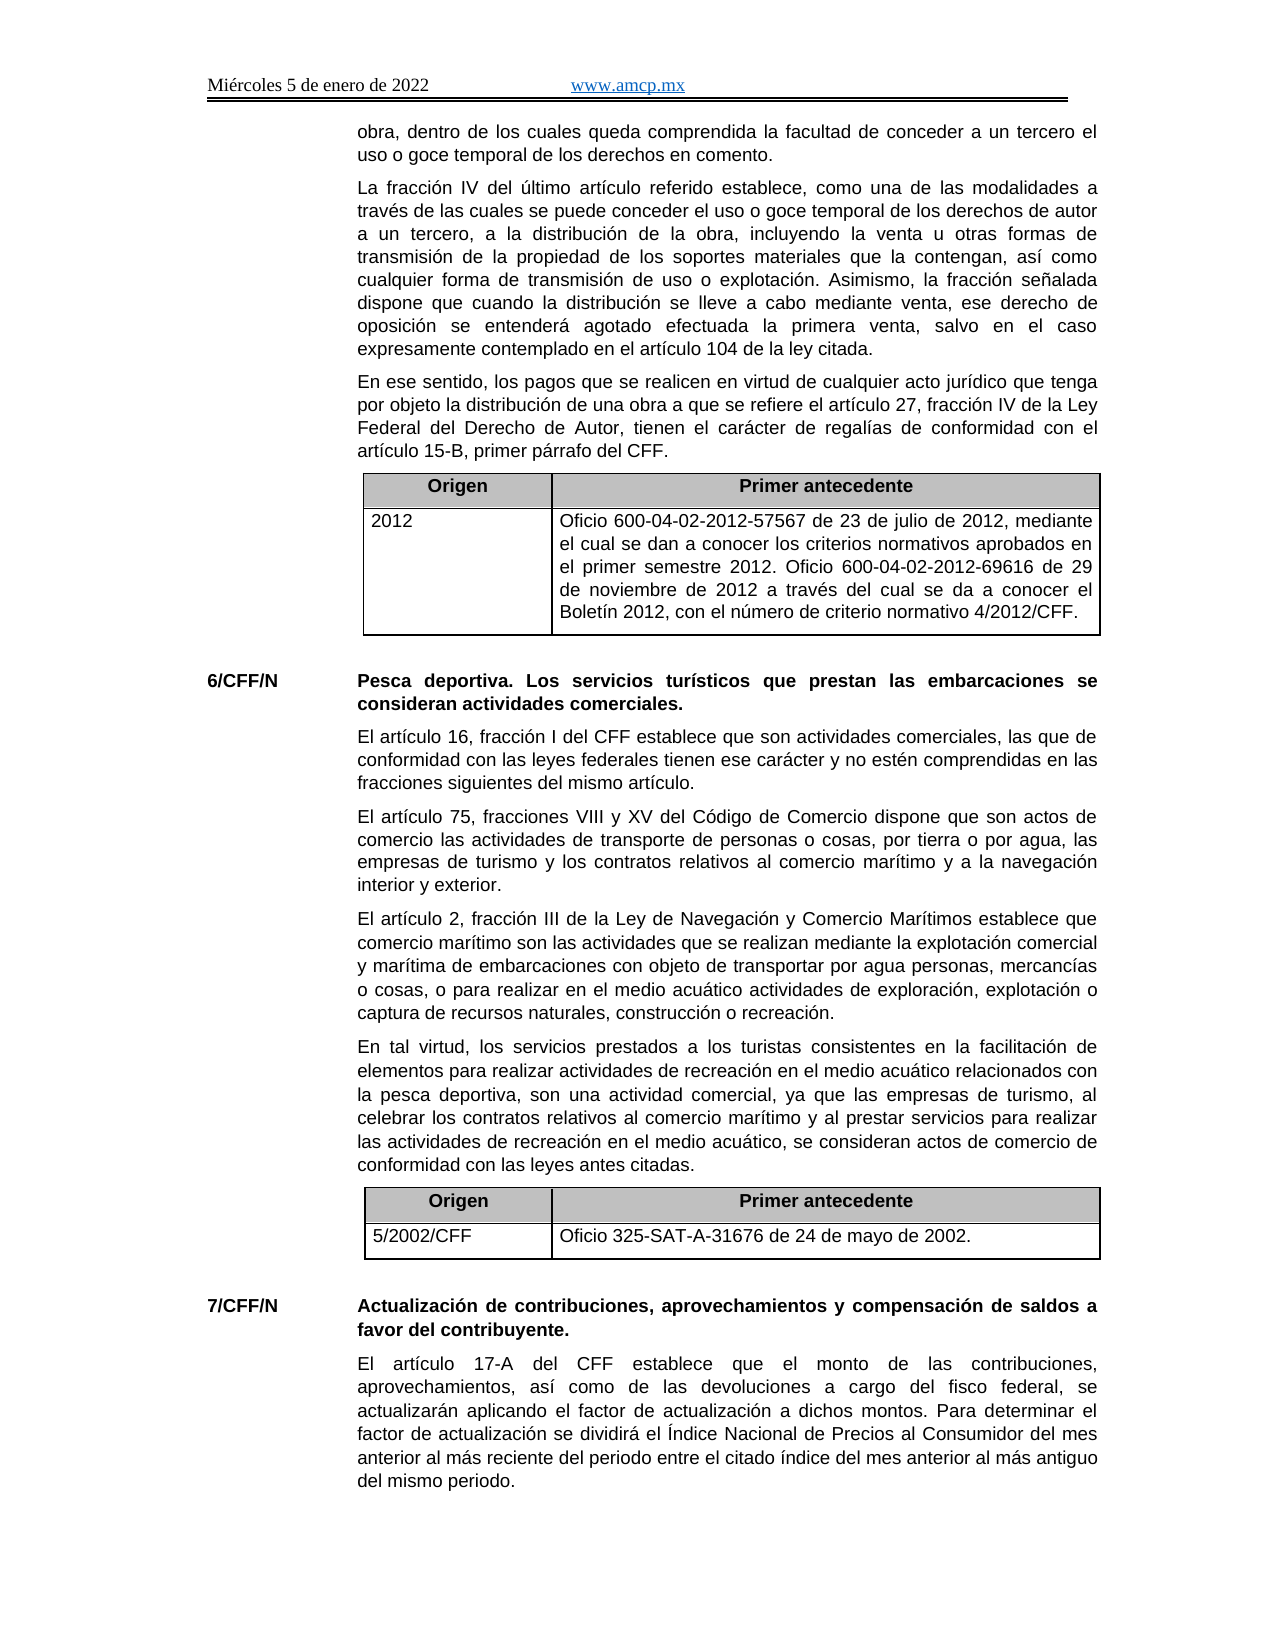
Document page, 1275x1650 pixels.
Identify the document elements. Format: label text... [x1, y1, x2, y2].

table_cell 2012 [364, 509, 551, 634]
table_header Origen [366, 1188, 552, 1222]
table_cell 5/2002/CFF [366, 1224, 551, 1258]
text El artículo 17-A del CFF establece que el monto de las contribuciones, aprovechamientos, así como de las devoluciones a cargo del fisco federal, se actualizarán aplicando el factor de actualización a dichos montos. Para determinar el factor de actualización se dividirá el Índice Nacional de Precios al Consumidor del mes anterior al más reciente del periodo entre el citado índice del mes anterior al más antiguo del mismo periodo. [207, 1351, 1098, 1493]
text 6/CFF/N Pesca deportiva. Los servicios turísticos que prestan las embarcaciones se consideran actividades comerciales. [207, 669, 1098, 715]
text En ese sentido, los pagos que se realicen en virtud de cualquier acto jurídico que tenga por objeto la distribución de una obra a que se refiere el artículo 27, fracción IV de la Ley Federal del Derecho de Autor, tienen el carácter de regalías de conformidad con el artículo 15-B, primer párrafo del CFF. [207, 370, 1098, 462]
text En tal virtud, los servicios prestados a los turistas consistentes en la facilitación de elementos para realizar actividades de recreación en el medio acuático relacionados con la pesca deportiva, son una actividad comercial, ya que las empresas de turismo, al celebrar los contratos relativos al comercio marítimo y al prestar servicios para realizar las actividades de recreación en el medio acuático, se consideran actos de comercio de conformidad con las leyes antes citadas. [207, 1035, 1098, 1176]
text El artículo 16, fracción I del CFF establece que son actividades comerciales, las que de conformidad con las leyes federales tienen ese carácter y no estén comprendidas en las fracciones siguientes del mismo artículo. [207, 725, 1098, 794]
text La fracción IV del último artículo referido establece, como una de las modalidades a través de las cuales se puede conceder el uso o goce temporal de los derechos de autor a un tercero, a la distribución de la obra, incluyendo la venta u otras formas de transmisión de la propiedad de los soportes materiales que la contengan, así como cualquier forma de transmisión de uso o explotación. Asimismo, la fracción señalada dispone que cuando la distribución se lleve a cabo mediante venta, ese derecho de oposición se entenderá agotado efectuada la primera venta, salvo en el caso expresamente contemplado en el artículo 104 de la ley citada. [207, 176, 1098, 360]
table_cell Oficio 325-SAT-A-31676 de 24 de mayo de 2002. [553, 1224, 1099, 1258]
table_header Primer antecedente [553, 474, 1099, 507]
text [207, 120, 1098, 166]
text El artículo 2, fracción III de la Ley de Navegación y Comercio Marítimos establece que comercio marítimo son las actividades que se realizan mediante la explotación comercial y marítima de embarcaciones con objeto de transportar por agua personas, mercancías o cosas, o para realizar en el medio acuático actividades de exploración, explotación o captura de recursos naturales, construcción o recreación. [207, 907, 1098, 1024]
table_cell Oficio 600-04-02-2012-57567 de 23 de julio de 2012, mediante el cual se dan a conocer los criterios normativos aprobados en el primer semestre 2012. Oficio 600-04-02-2012-69616 de 29 de noviembre de 2012 a través del cual se da a conocer el Boletín 2012, con el número de criterio normativo 4/2012/CFF. [553, 509, 1099, 634]
table_header Primer antecedente [553, 1188, 1099, 1222]
text El artículo 75, fracciones VIII y XV del Código de Comercio dispone que son actos de comercio las actividades de transporte de personas o cosas, por tierra o por agua, las empresas de turismo y los contratos relativos al comercio marítimo y a la navegación interior y exterior. [207, 805, 1098, 896]
text 7/CFF/N Actualización de contribuciones, aprovechamientos y compensación de saldos a favor del contribuyente. [207, 1294, 1098, 1341]
table_header Origen [364, 474, 551, 507]
